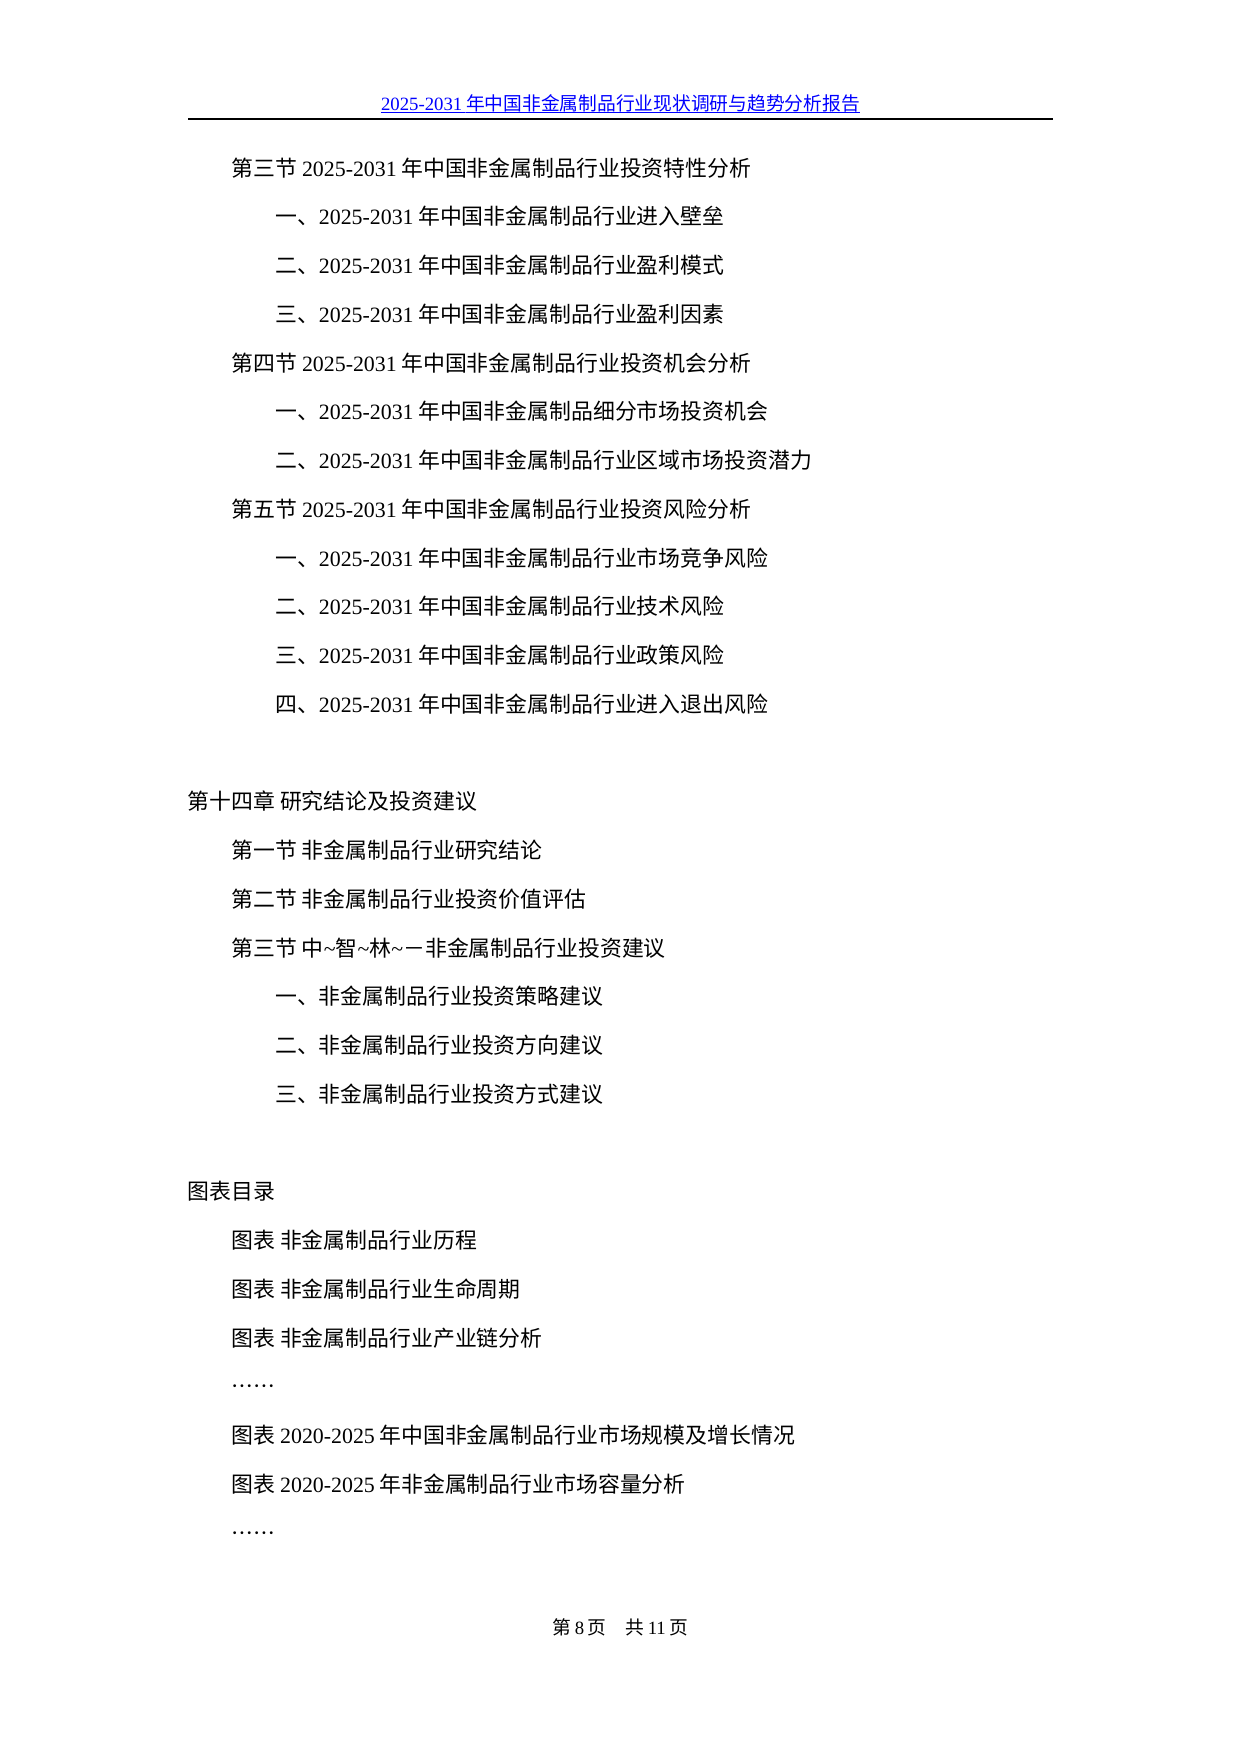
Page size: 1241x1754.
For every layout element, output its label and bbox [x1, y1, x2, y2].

text [187, 150, 1053, 1548]
